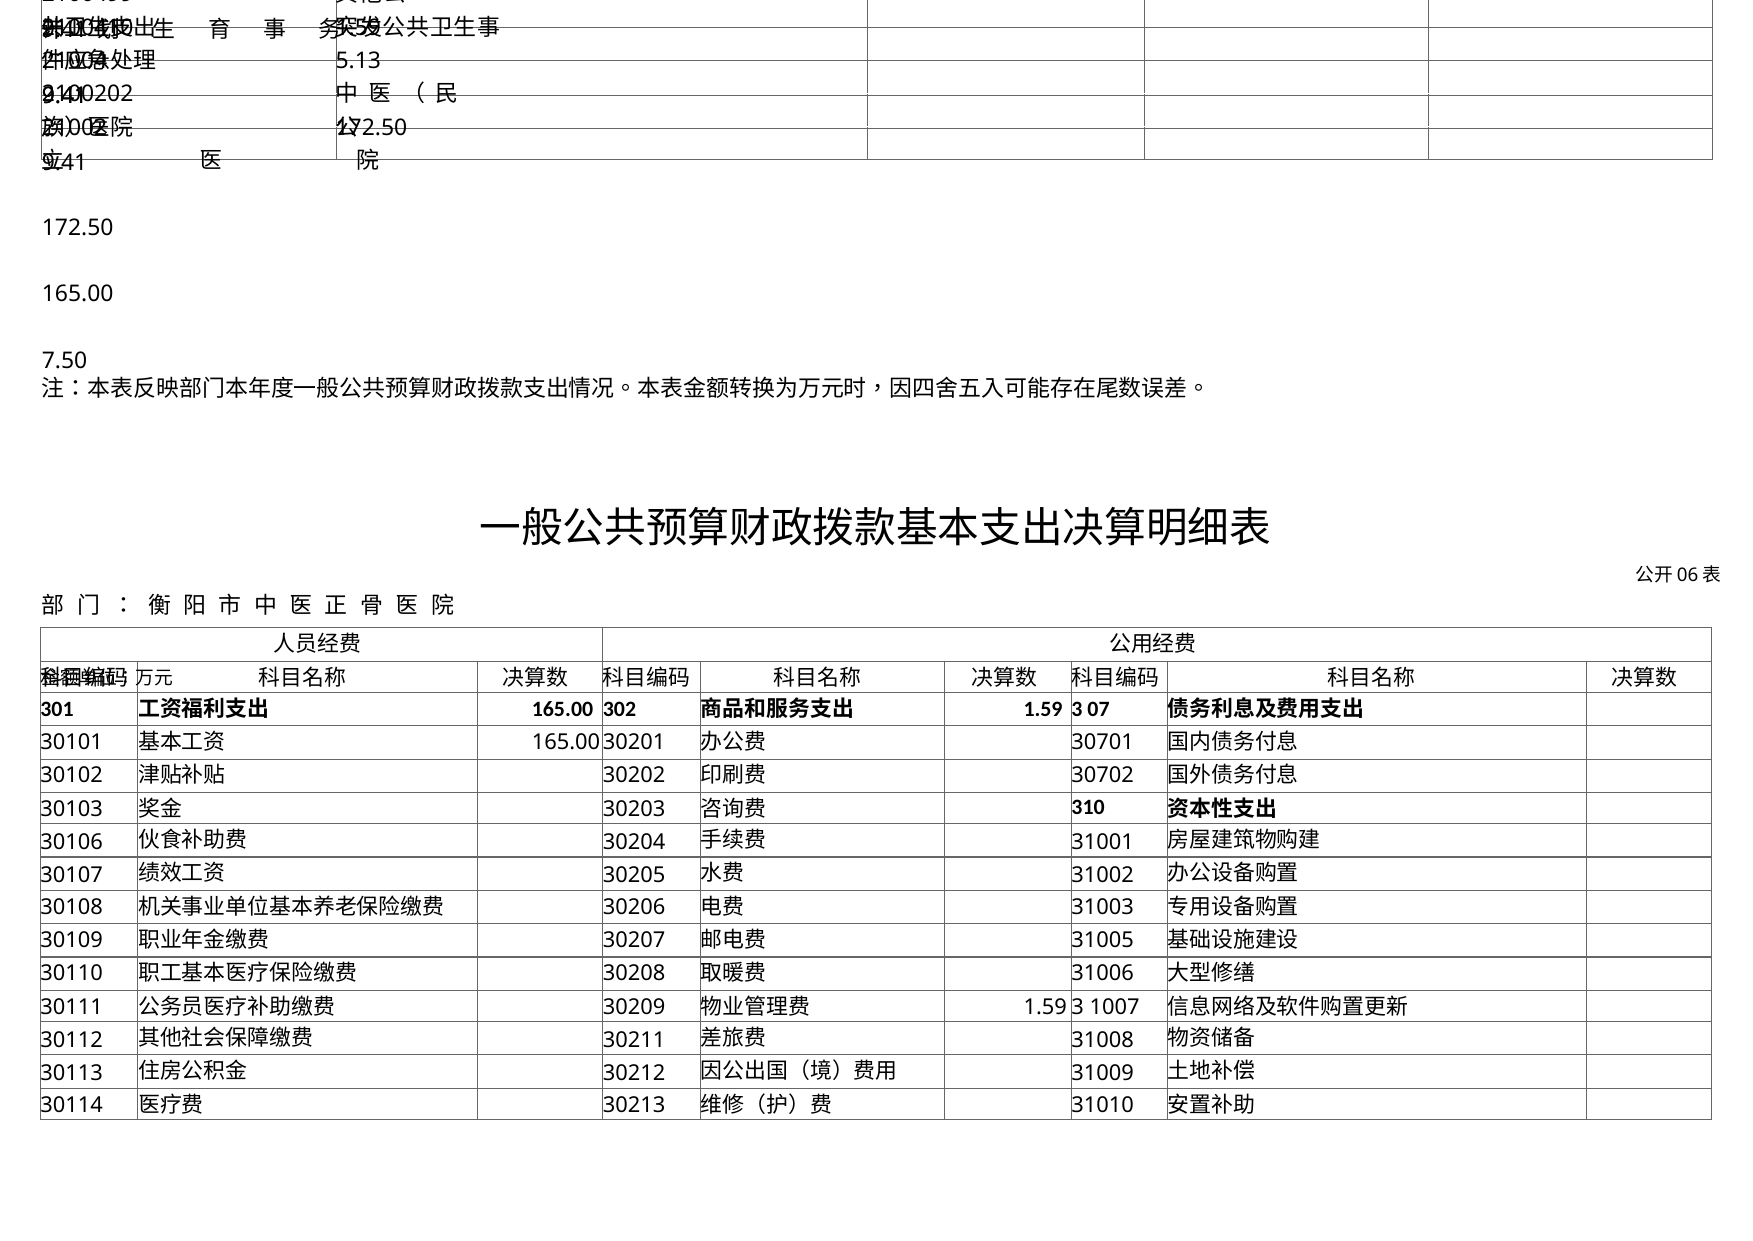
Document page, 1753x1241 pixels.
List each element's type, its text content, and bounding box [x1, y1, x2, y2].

table_cell 31009 [1072, 1055, 1167, 1088]
table_cell 基础设施建设 [1168, 924, 1586, 956]
table_cell 科目名称 [138, 662, 477, 692]
table_cell [478, 891, 602, 923]
table_cell 科目编码 [603, 662, 700, 692]
table_cell 公务员医疗补助缴费 [138, 991, 477, 1021]
table_cell [1587, 726, 1711, 758]
table_cell 决算数 [1587, 662, 1711, 692]
table_cell 电费 [701, 891, 944, 923]
table_cell 其他社会保障缴费 [138, 1022, 477, 1054]
table_cell 决算数 [478, 662, 602, 692]
table_cell 商品和服务支出 [701, 693, 944, 725]
table_cell [478, 991, 602, 1021]
table_cell [945, 958, 1071, 990]
table_cell [1587, 858, 1711, 890]
table_cell [945, 793, 1071, 823]
table_cell 物资储备 [1168, 1022, 1586, 1054]
table_cell 安置补助 [1168, 1089, 1586, 1119]
table_cell [1587, 793, 1711, 823]
table_cell 310 [1072, 793, 1167, 823]
table_cell [945, 891, 1071, 923]
table_cell 301 [41, 693, 137, 725]
table_cell [945, 858, 1071, 890]
table_cell 基本工资 [138, 726, 477, 758]
table_cell 机关事业单位基本养老保险缴费 [138, 891, 477, 923]
table_cell 165.00 [478, 693, 602, 725]
table_header 人员经费 [41, 628, 602, 661]
table_cell [1587, 891, 1711, 923]
table_cell 差旅费 [701, 1022, 944, 1054]
table_cell 3 1007 [1072, 991, 1167, 1021]
table_cell 印刷费 [701, 760, 944, 792]
table_cell 科目编码 [1072, 662, 1167, 692]
table_cell 30211 [603, 1022, 700, 1054]
table_cell [1587, 991, 1711, 1021]
table_cell [945, 726, 1071, 758]
table_cell 30203 [603, 793, 700, 823]
table_cell 职工基本医疗保险缴费 [138, 958, 477, 990]
table_cell [478, 858, 602, 890]
table_cell 30201 [603, 726, 700, 758]
table_cell 165.00 [478, 726, 602, 758]
table_cell 31010 [1072, 1089, 1167, 1119]
table_cell [945, 1089, 1071, 1119]
table_cell 办公费 [701, 726, 944, 758]
table_cell 因公出国（境）费用 [701, 1055, 944, 1088]
table_cell 医疗费 [138, 1089, 477, 1119]
table_cell 30213 [603, 1089, 700, 1119]
table_cell 30114 [41, 1089, 137, 1119]
table_cell [478, 958, 602, 990]
table_cell [478, 824, 602, 856]
table_cell 30209 [603, 991, 700, 1021]
table_cell 水费 [701, 858, 944, 890]
table_cell 伙食补助费 [138, 824, 477, 856]
table_cell 31001 [1072, 824, 1167, 856]
table_cell 30212 [603, 1055, 700, 1088]
table_cell 3 07 [1072, 693, 1167, 725]
table_header 公用经费 [603, 628, 1711, 661]
table_cell [1587, 1022, 1711, 1054]
table_cell 住房公积金 [138, 1055, 477, 1088]
table_cell 30113 [41, 1055, 137, 1088]
table_cell [1587, 824, 1711, 856]
table_cell 1.59 [945, 693, 1071, 725]
table_cell [478, 1089, 602, 1119]
table_cell 绩效工资 [138, 858, 477, 890]
table_cell [478, 924, 602, 956]
table_cell 国内债务付息 [1168, 726, 1586, 758]
table_cell 奖金 [138, 793, 477, 823]
table_cell 31006 [1072, 958, 1167, 990]
table_cell [478, 1022, 602, 1054]
table_cell 30204 [603, 824, 700, 856]
table_cell 工资福利支出 [138, 693, 477, 725]
table_cell [1587, 1089, 1711, 1119]
table_cell [478, 793, 602, 823]
table_cell 30102 [41, 760, 137, 792]
table_cell 30103 [41, 793, 137, 823]
table_cell 信息网络及软件购置更新 [1168, 991, 1586, 1021]
table_cell 办公设备购置 [1168, 858, 1586, 890]
table_cell [478, 1055, 602, 1088]
table_cell 房屋建筑物购建 [1168, 824, 1586, 856]
table_cell 31008 [1072, 1022, 1167, 1054]
table_cell 1.59 [945, 991, 1071, 1021]
table_cell 30106 [41, 824, 137, 856]
table_cell 302 [603, 693, 700, 725]
table_cell 手续费 [701, 824, 944, 856]
table_cell 30206 [603, 891, 700, 923]
table_cell [478, 760, 602, 792]
table_cell 邮电费 [701, 924, 944, 956]
table_cell 30202 [603, 760, 700, 792]
table_cell 30111 [41, 991, 137, 1021]
table_cell 30207 [603, 924, 700, 956]
table_cell [945, 1055, 1071, 1088]
table_cell [1587, 958, 1711, 990]
table_cell 物业管理费 [701, 991, 944, 1021]
table_cell 土地补偿 [1168, 1055, 1586, 1088]
table_cell [945, 924, 1071, 956]
table_cell 咨询费 [701, 793, 944, 823]
table_cell 职业年金缴费 [138, 924, 477, 956]
table_cell 取暖费 [701, 958, 944, 990]
table_cell 30701 [1072, 726, 1167, 758]
table_cell 30208 [603, 958, 700, 990]
table_cell 31002 [1072, 858, 1167, 890]
table_cell 31003 [1072, 891, 1167, 923]
table_cell 科目编码 [41, 662, 137, 692]
table_cell 资本性支出 [1168, 793, 1586, 823]
table_cell 维修（护）费 [701, 1089, 944, 1119]
table_cell 30107 [41, 858, 137, 890]
table_cell [945, 760, 1071, 792]
table_cell 科目名称 [1168, 662, 1586, 692]
table_cell 大型修缮 [1168, 958, 1586, 990]
table_cell [1587, 924, 1711, 956]
table_cell 30702 [1072, 760, 1167, 792]
table_cell 专用设备购置 [1168, 891, 1586, 923]
table_cell [1587, 1055, 1711, 1088]
table_cell 31005 [1072, 924, 1167, 956]
table_cell 科目名称 [701, 662, 944, 692]
table_cell 30110 [41, 958, 137, 990]
table_cell 津贴补贴 [138, 760, 477, 792]
table_cell [945, 824, 1071, 856]
table_cell 国外债务付息 [1168, 760, 1586, 792]
table_cell [945, 1022, 1071, 1054]
table_cell 30108 [41, 891, 137, 923]
table_cell [1587, 693, 1711, 725]
table_cell 30205 [603, 858, 700, 890]
table_cell 30109 [41, 924, 137, 956]
table_cell 30101 [41, 726, 137, 758]
table_cell 债务利息及费用支出 [1168, 693, 1586, 725]
table_cell 决算数 [945, 662, 1071, 692]
table_cell [1587, 760, 1711, 792]
table_cell 30112 [41, 1022, 137, 1054]
